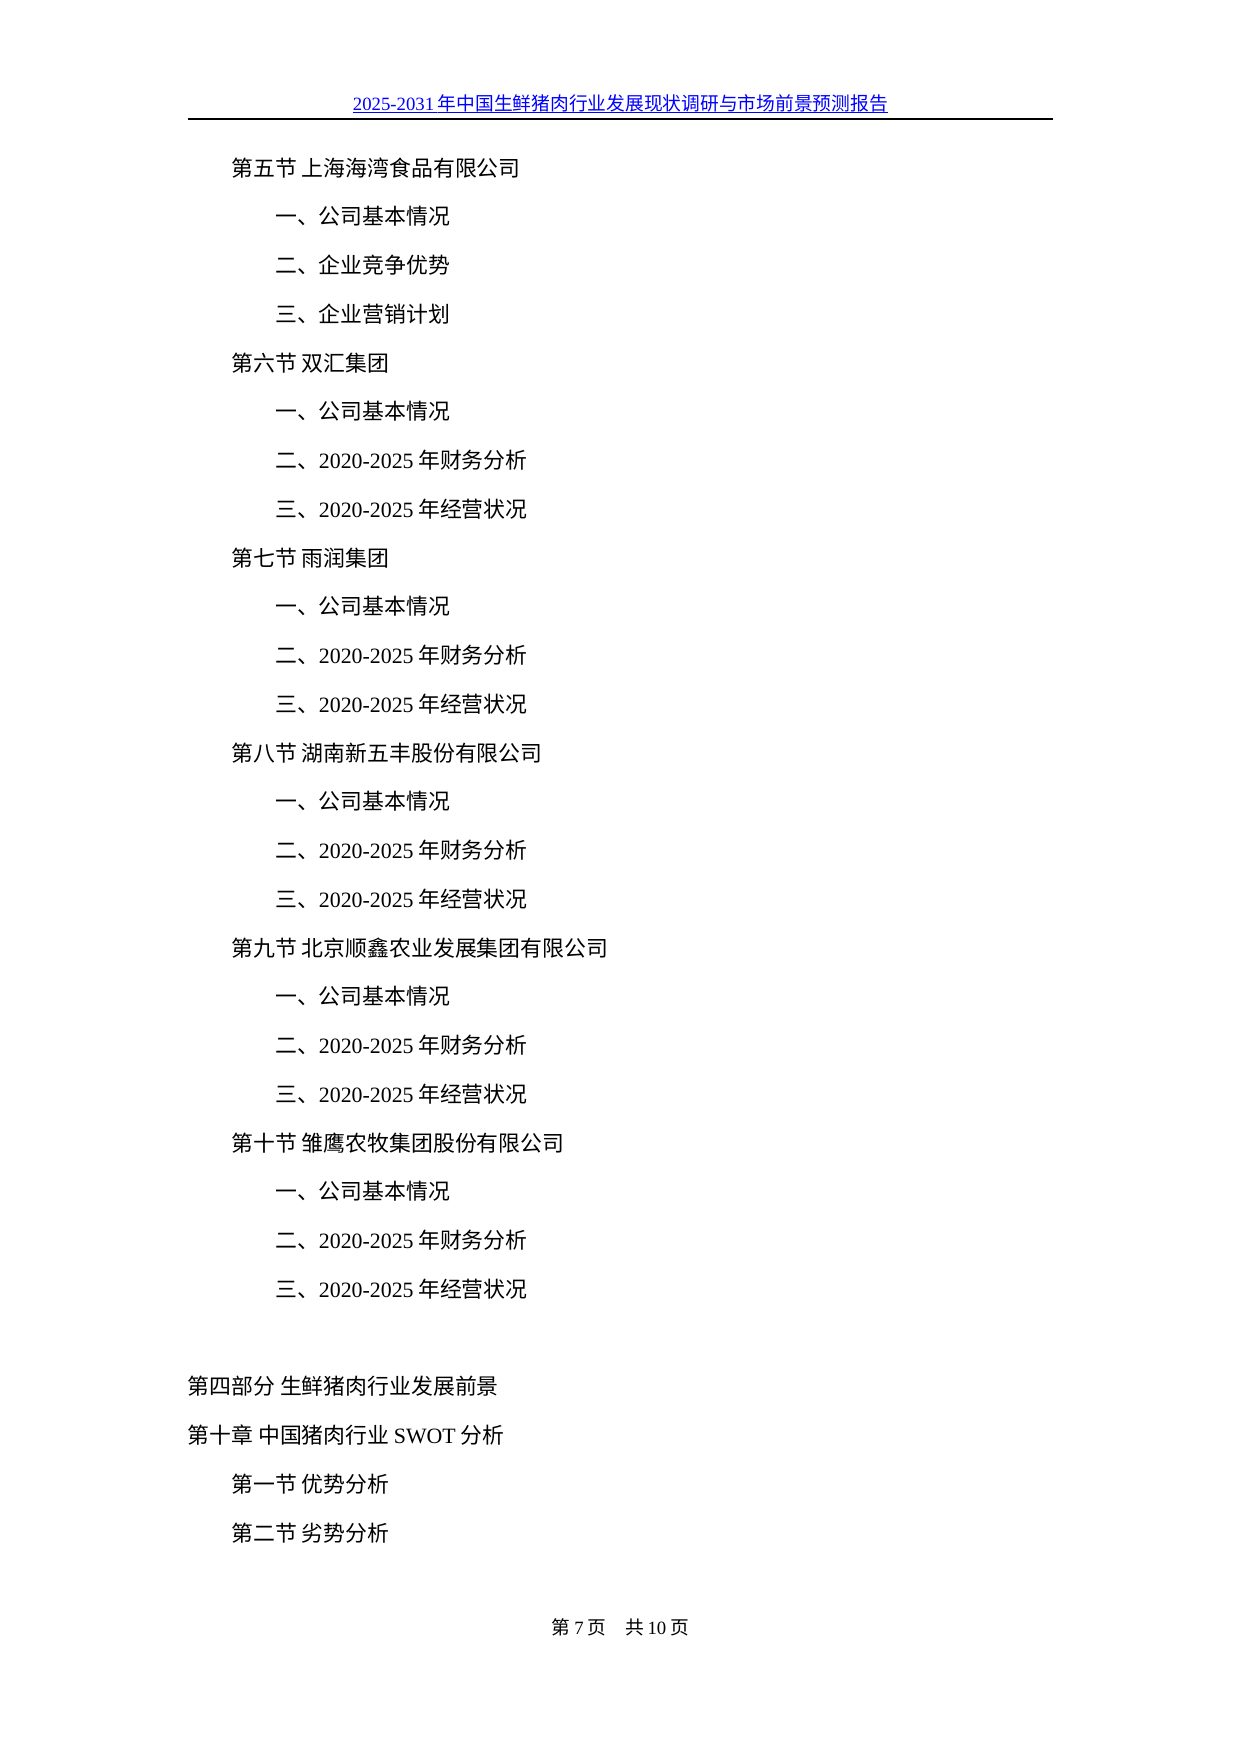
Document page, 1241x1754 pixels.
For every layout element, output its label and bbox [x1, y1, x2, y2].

text [187, 150, 1053, 1548]
